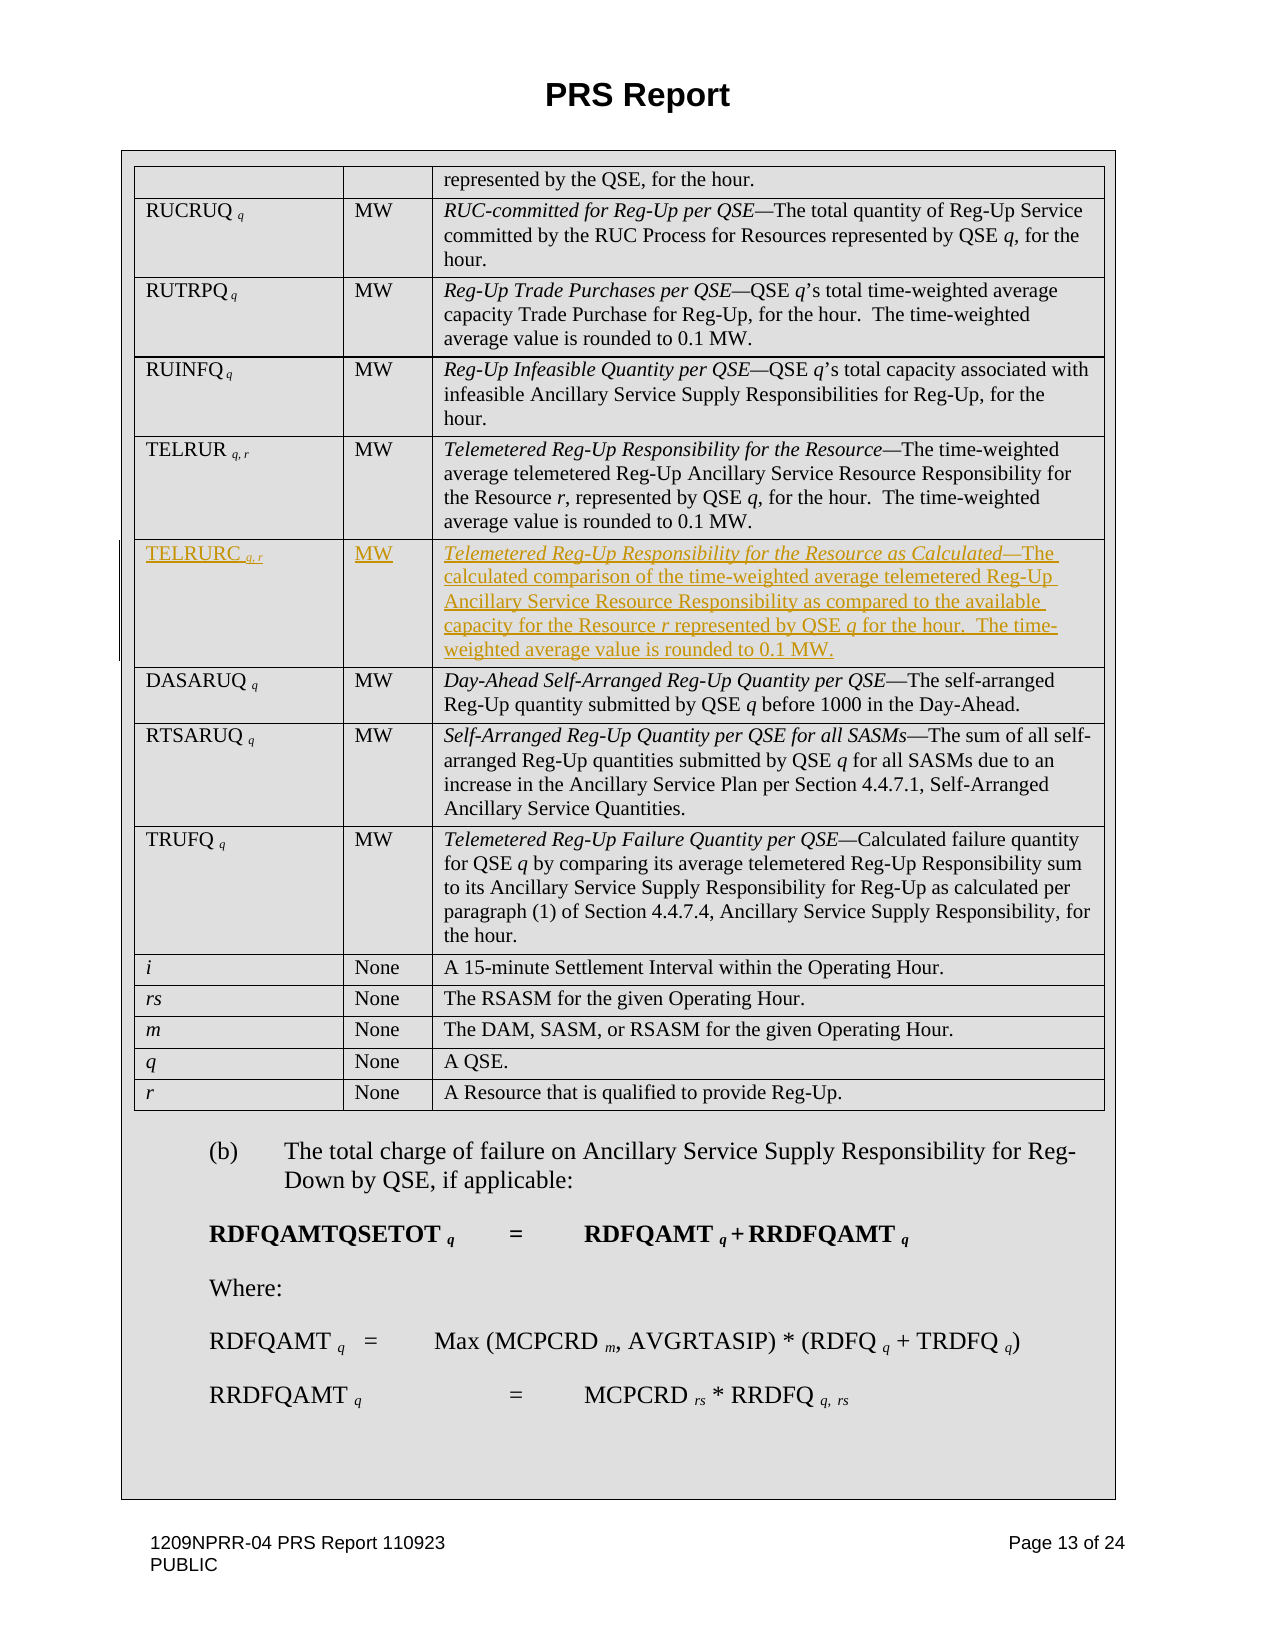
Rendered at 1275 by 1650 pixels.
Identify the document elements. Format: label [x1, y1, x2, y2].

table_header [122, 151, 1115, 1499]
